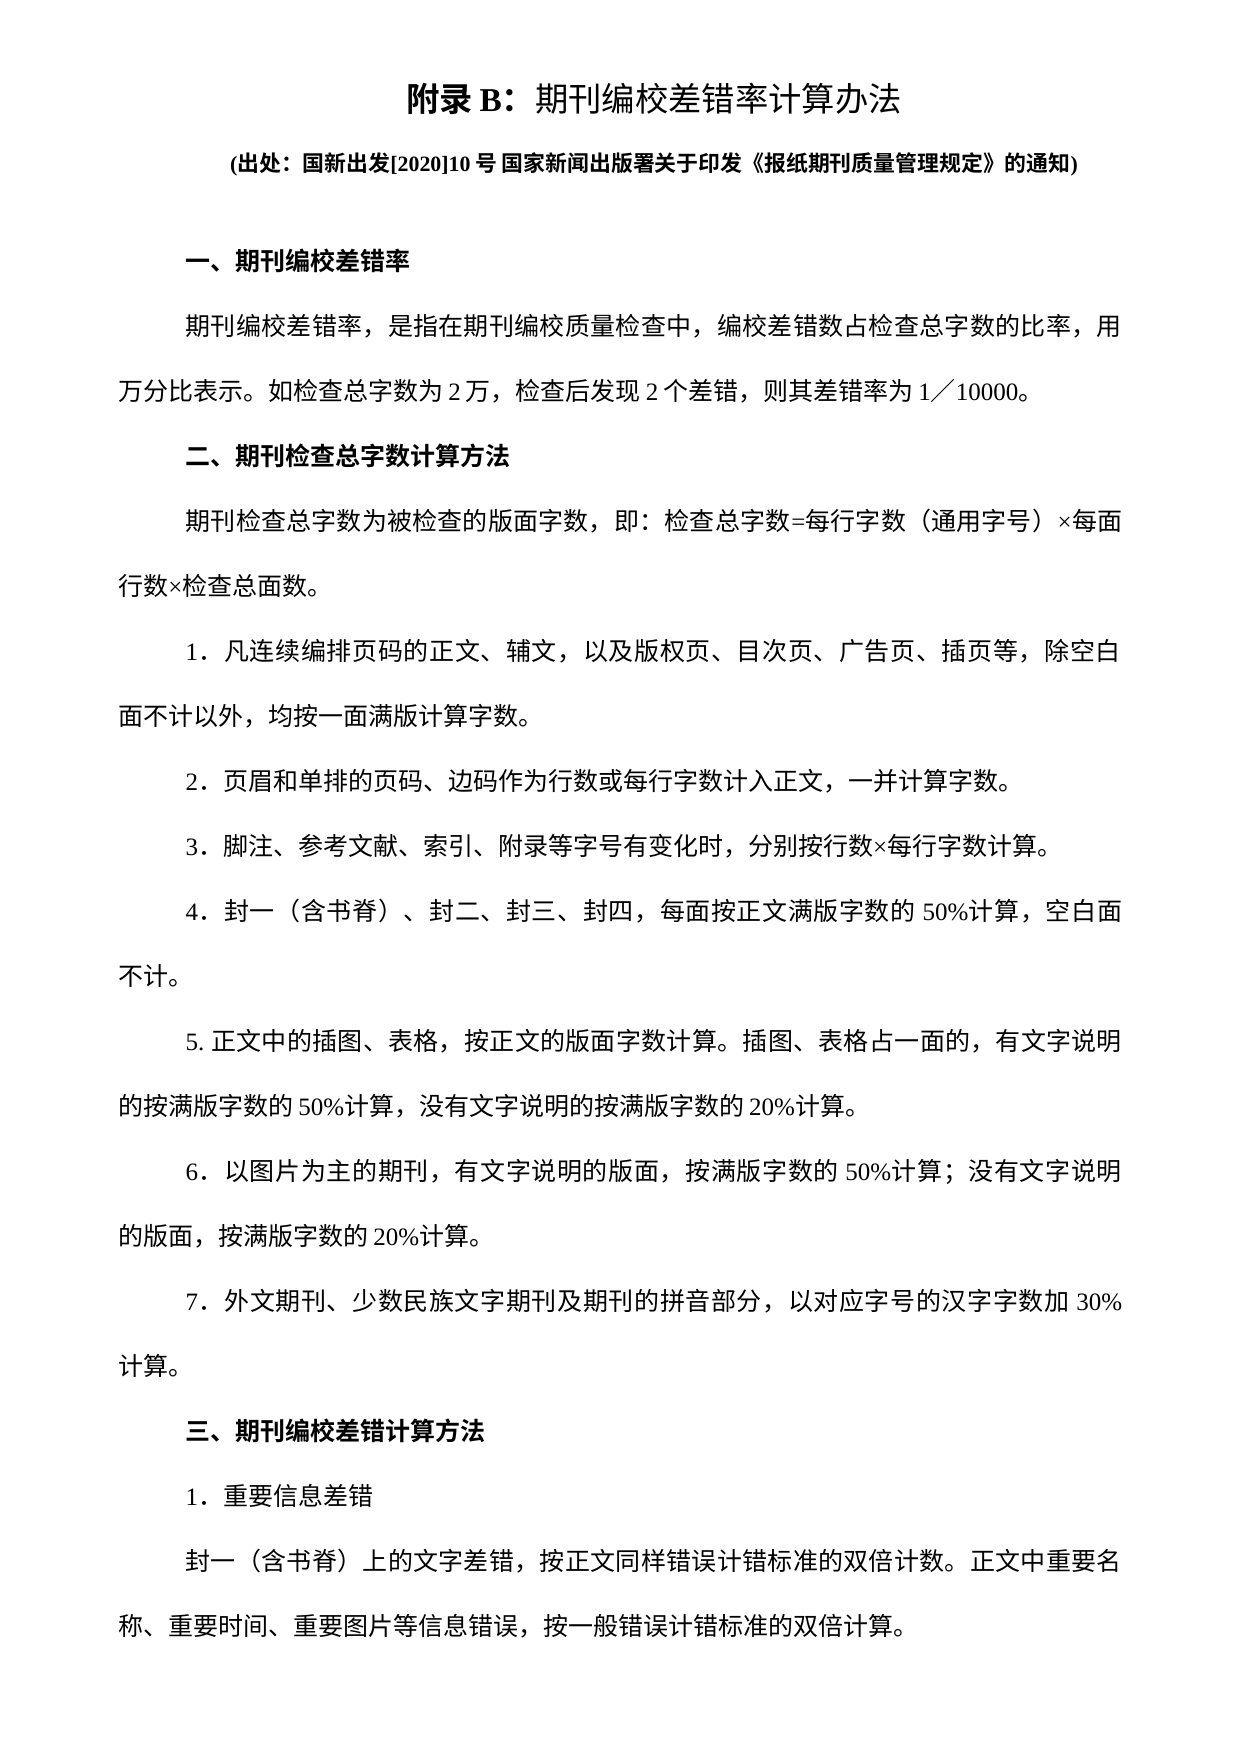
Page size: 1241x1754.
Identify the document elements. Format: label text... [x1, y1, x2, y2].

text 二、期刊检查总字数计算方法 [118, 422, 1122, 487]
text 期刊编校差错率，是指在期刊编校质量检查中，编校差错数占检查总字数的比率，用万分比表示。如检查总字数为2万，检查后发现2个差错，则其差错率为1／10000。 [118, 292, 1122, 422]
text 7．外文期刊、少数民族文字期刊及期刊的拼音部分，以对应字号的汉字字数加30%计算。 [118, 1267, 1122, 1397]
text 1．凡连续编排页码的正文、辅文，以及版权页、目次页、广告页、插页等，除空白面不计以外，均按一面满版计算字数。 [118, 617, 1122, 747]
text (出处：国新出发[2020]10号 国家新闻出版署关于印发《报纸期刊质量管理规定》的通知) [118, 146, 1122, 178]
text 6．以图片为主的期刊，有文字说明的版面，按满版字数的50%计算；没有文字说明的版面，按满版字数的20%计算。 [118, 1137, 1122, 1267]
text 1．重要信息差错 [118, 1462, 1122, 1527]
text 附录B：期刊编校差错率计算办法 [118, 64, 1122, 129]
text 一、期刊编校差错率 [118, 227, 1122, 292]
text 4．封一（含书脊）、封二、封三、封四，每面按正文满版字数的50%计算，空白面不计。 [118, 877, 1122, 1007]
text 期刊检查总字数为被检查的版面字数，即：检查总字数=每行字数（通用字号）×每面行数×检查总面数。 [118, 487, 1122, 617]
text 5. 正文中的插图、表格，按正文的版面字数计算。插图、表格占一面的，有文字说明的按满版字数的50%计算，没有文字说明的按满版字数的20%计算。 [118, 1007, 1122, 1137]
text 3．脚注、参考文献、索引、附录等字号有变化时，分别按行数×每行字数计算。 [118, 812, 1122, 877]
text 封一（含书脊）上的文字差错，按正文同样错误计错标准的双倍计数。正文中重要名称、重要时间、重要图片等信息错误，按一般错误计错标准的双倍计算。 [118, 1527, 1122, 1657]
text 三、期刊编校差错计算方法 [118, 1397, 1122, 1462]
text 2．页眉和单排的页码、边码作为行数或每行字数计入正文，一并计算字数。 [118, 747, 1122, 812]
